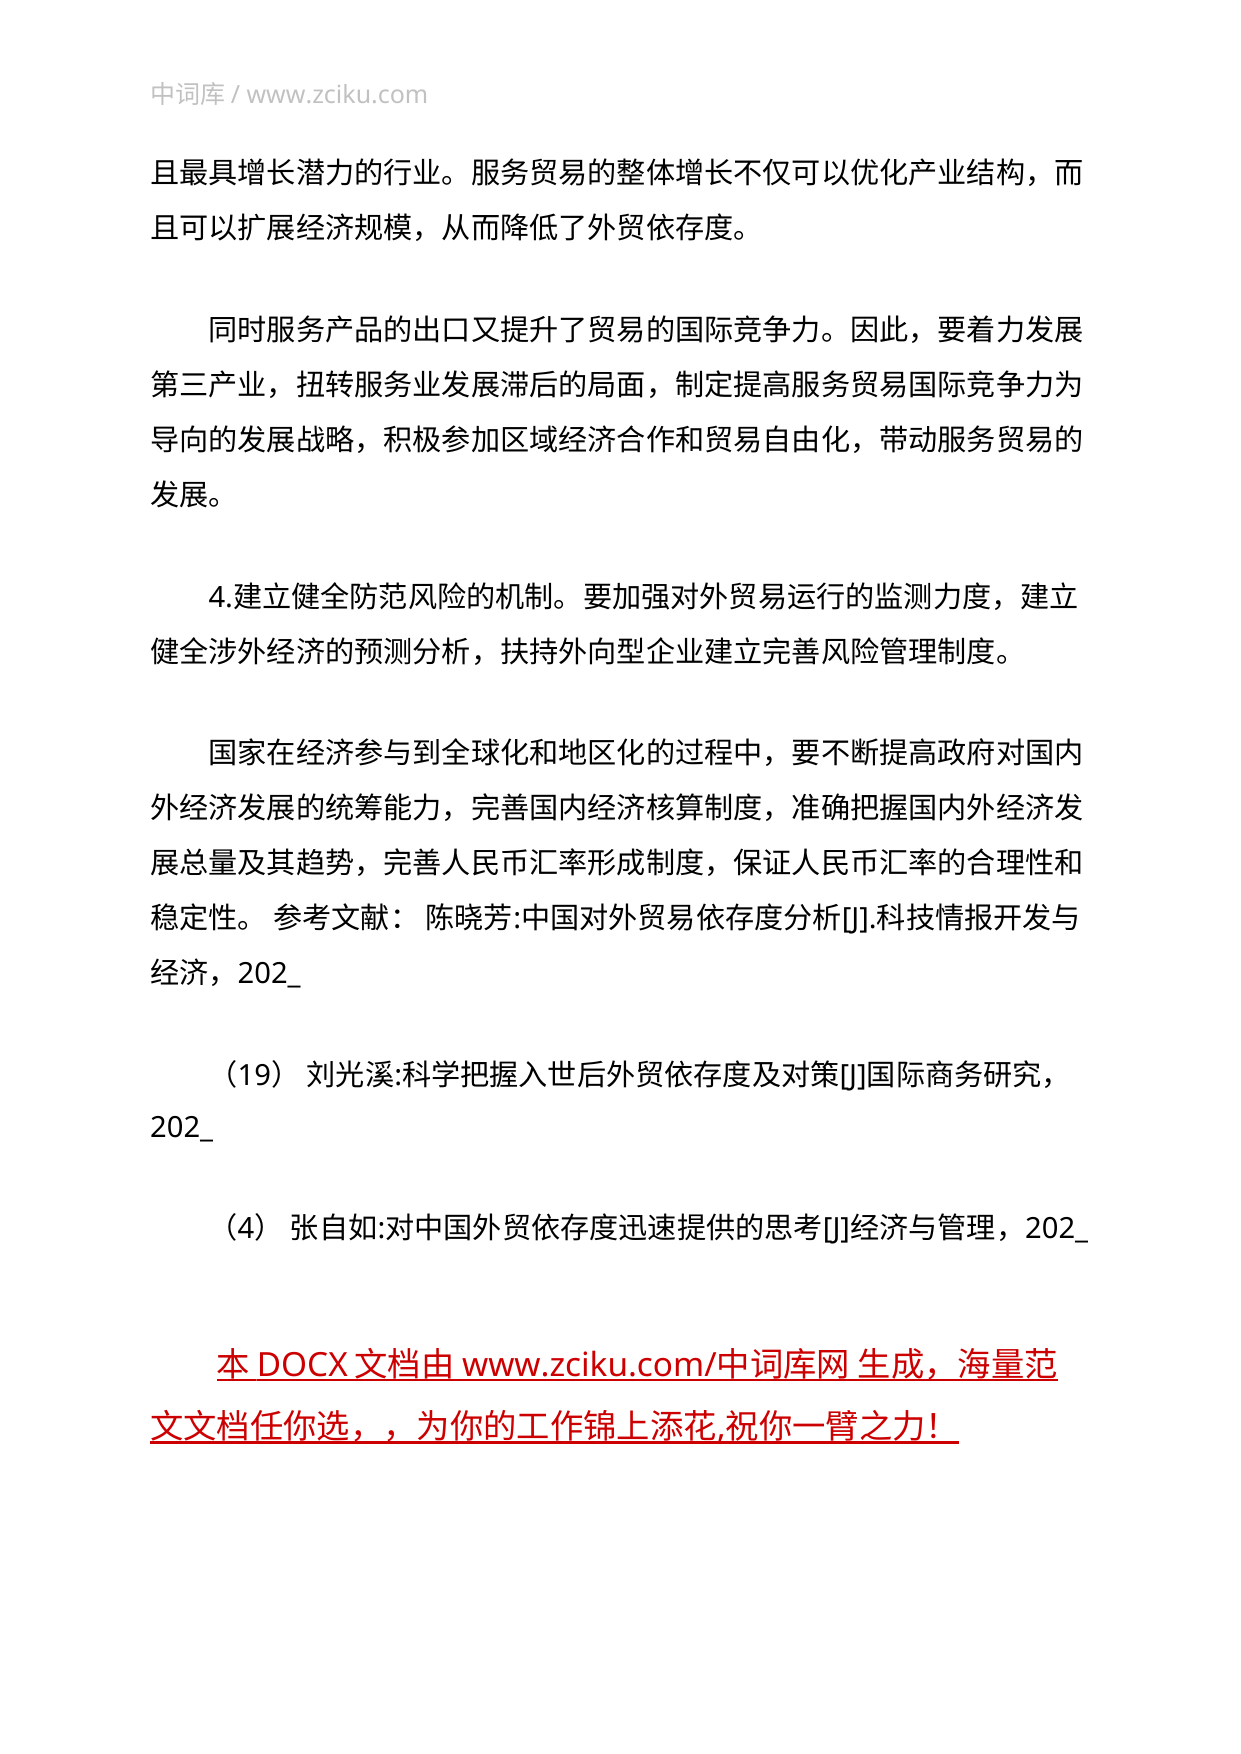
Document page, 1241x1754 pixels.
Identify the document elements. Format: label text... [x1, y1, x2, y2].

text 4.建立健全防范风险的机制。要加强对外贸易运行的监测力度，建立健全涉外经济的预测分析，扶持外向型企业建立完善风险管理制度。 [150, 573, 1090, 670]
text 同时服务产品的出口又提升了贸易的国际竞争力。因此，要着力发展第三产业，扭转服务业发展滞后的局面，制定提高服务贸易国际竞争力为导向的发展战略，积极参加区域经济合作和贸易自由化，带动服务贸易的发展。 [150, 307, 1090, 514]
text （19） 刘光溪:科学把握入世后外贸依存度及对策[J]国际商务研究，202_ [150, 1052, 1090, 1146]
text （4） 张自如:对中国外贸依存度迅速提供的思考[J]经济与管理，202_ [150, 1204, 1090, 1247]
text 本DOCX文档由 www.zciku.com/中词库网 生成，海量范文文档任你选，，为你的工作锦上添花,祝你一臂之力！ [150, 1337, 1090, 1449]
text 国家在经济参与到全球化和地区化的过程中，要不断提高政府对国内外经济发展的统筹能力，完善国内经济核算制度，准确把握国内外经济发展总量及其趋势，完善人民币汇率形成制度，保证人民币汇率的合理性和稳定性。 参考文献： 陈晓芳:中国对外贸易依存度分析[J].科技情报开发与经济，202_ [150, 730, 1090, 992]
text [150, 150, 1090, 247]
